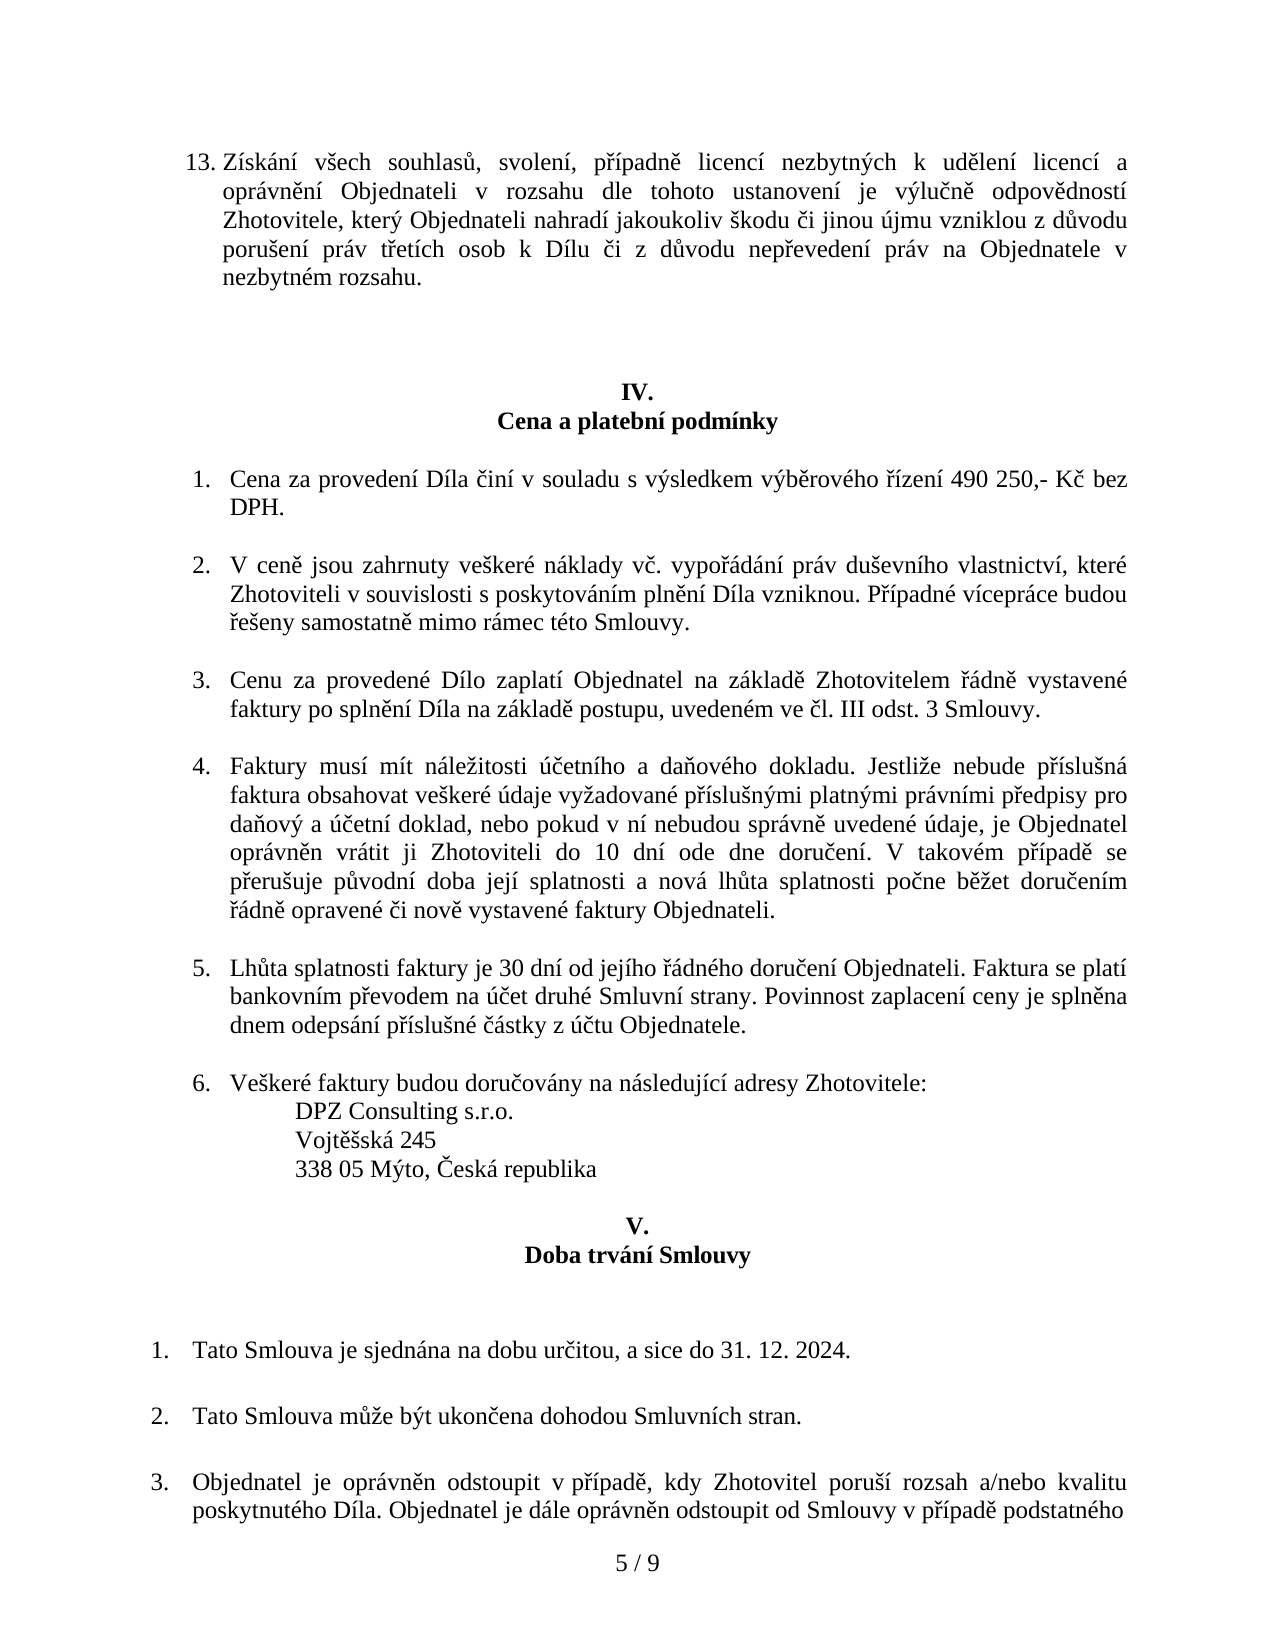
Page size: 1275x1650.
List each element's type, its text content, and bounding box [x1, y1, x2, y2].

list Cena za provedení Díla činí v souladu s výsledkem výběrového řízení 490 250,- Kč bez DPH. [192, 464, 1128, 521]
text Vojtěšská 245 [295, 1125, 1139, 1154]
subtitle V. [293, 1211, 982, 1240]
subtitle Doba trvání Smlouvy [293, 1240, 982, 1269]
list V ceně jsou zahrnuty veškeré náklady vč. vypořádání práv duševního vlastnictví, které Zhotoviteli v souvislosti s poskytováním plnění Díla vzniknou. Případné vícepráce budou řešeny samostatně mimo rámec této Smlouvy. [192, 550, 1128, 636]
list Získání všech souhlasů, svolení, případně licencí nezbytných k udělení licencí a oprávnění Objednateli v rozsahu dle tohoto ustanovení je výlučně odpovědností Zhotovitele, který Objednateli nahradí jakoukoliv škodu či jinou újmu vzniklou z důvodu porušení práv třetích osob k Dílu či z důvodu nepřevedení práv na Objednatele v nezbytném rozsahu. [185, 147, 1128, 291]
list Faktury musí mít náležitosti účetního a daňového dokladu. Jestliže nebude příslušná faktura obsahovat veškeré údaje vyžadované příslušnými platnými právními předpisy pro daňový a účetní doklad, nebo pokud v ní nebudou správně uvedené údaje, je Objednatel oprávněn vrátit ji Zhotoviteli do 10 dní ode dne doručení. V takovém případě se přerušuje původní doba její splatnosti a nová lhůta splatnosti počne běžet doručením řádně opravené či nově vystavené faktury Objednateli. [192, 751, 1128, 924]
list Lhůta splatnosti faktury je 30 dní od jejího řádného doručení Objednateli. Faktura se platí bankovním převodem na účet druhé Smluvní strany. Povinnost zaplacení ceny je splněna dnem odepsání příslušné částky z účtu Objednatele. [192, 953, 1128, 1039]
text 338 05 Mýto, Česká republika [295, 1154, 1139, 1183]
list Veškeré faktury budou doručovány na následující adresy Zhotovitele: DPZ Consulting s.r.o. [192, 1068, 927, 1125]
subtitle IV. [293, 377, 982, 406]
list Tato Smlouva je sjednána na dobu určitou, a sice do 31. 12. 2024. [151, 1335, 1139, 1363]
list Tato Smlouva může být ukončena dohodou Smluvních stran. [151, 1401, 1139, 1429]
subtitle Cena a platební podmínky [293, 406, 982, 435]
list Objednatel je oprávněn odstoupit v případě, kdy Zhotovitel poruší rozsah a/nebo kvalitu poskytnutého Díla. Objednatel je dále oprávněn odstoupit od Smlouvy v případě podstatného [150, 1467, 1128, 1524]
list Cenu za provedené Dílo zaplatí Objednatel na základě Zhotovitelem řádně vystavené faktury po splnění Díla na základě postupu, uvedeném ve čl. III odst. 3 Smlouvy. [192, 665, 1128, 722]
